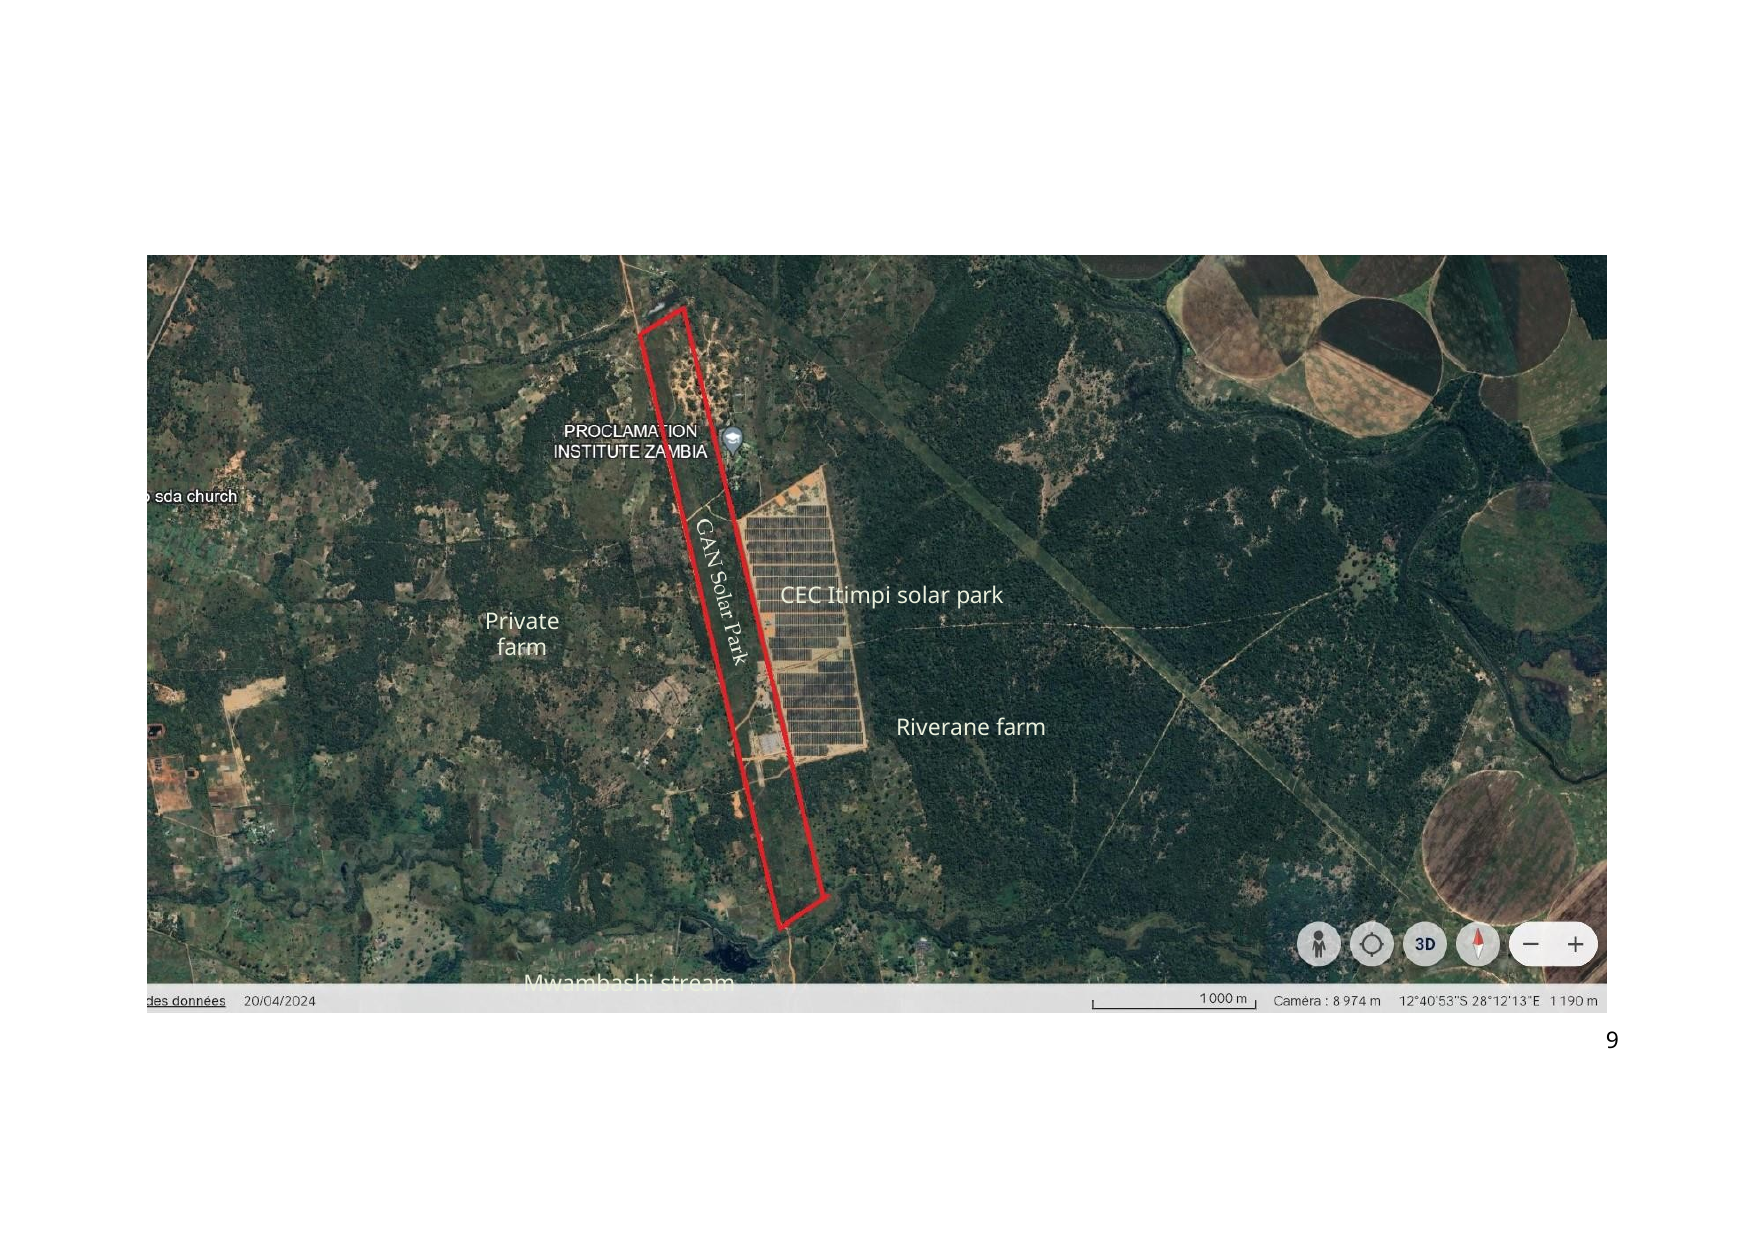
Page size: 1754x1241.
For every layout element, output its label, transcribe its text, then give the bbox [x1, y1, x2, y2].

text Mwambashi stream [523, 967, 1618, 998]
text Private farm [463, 609, 580, 660]
picture [147, 255, 1607, 1013]
text CEC Itimpi solar park [463, 583, 1320, 609]
text Riverane farm [463, 711, 1479, 742]
